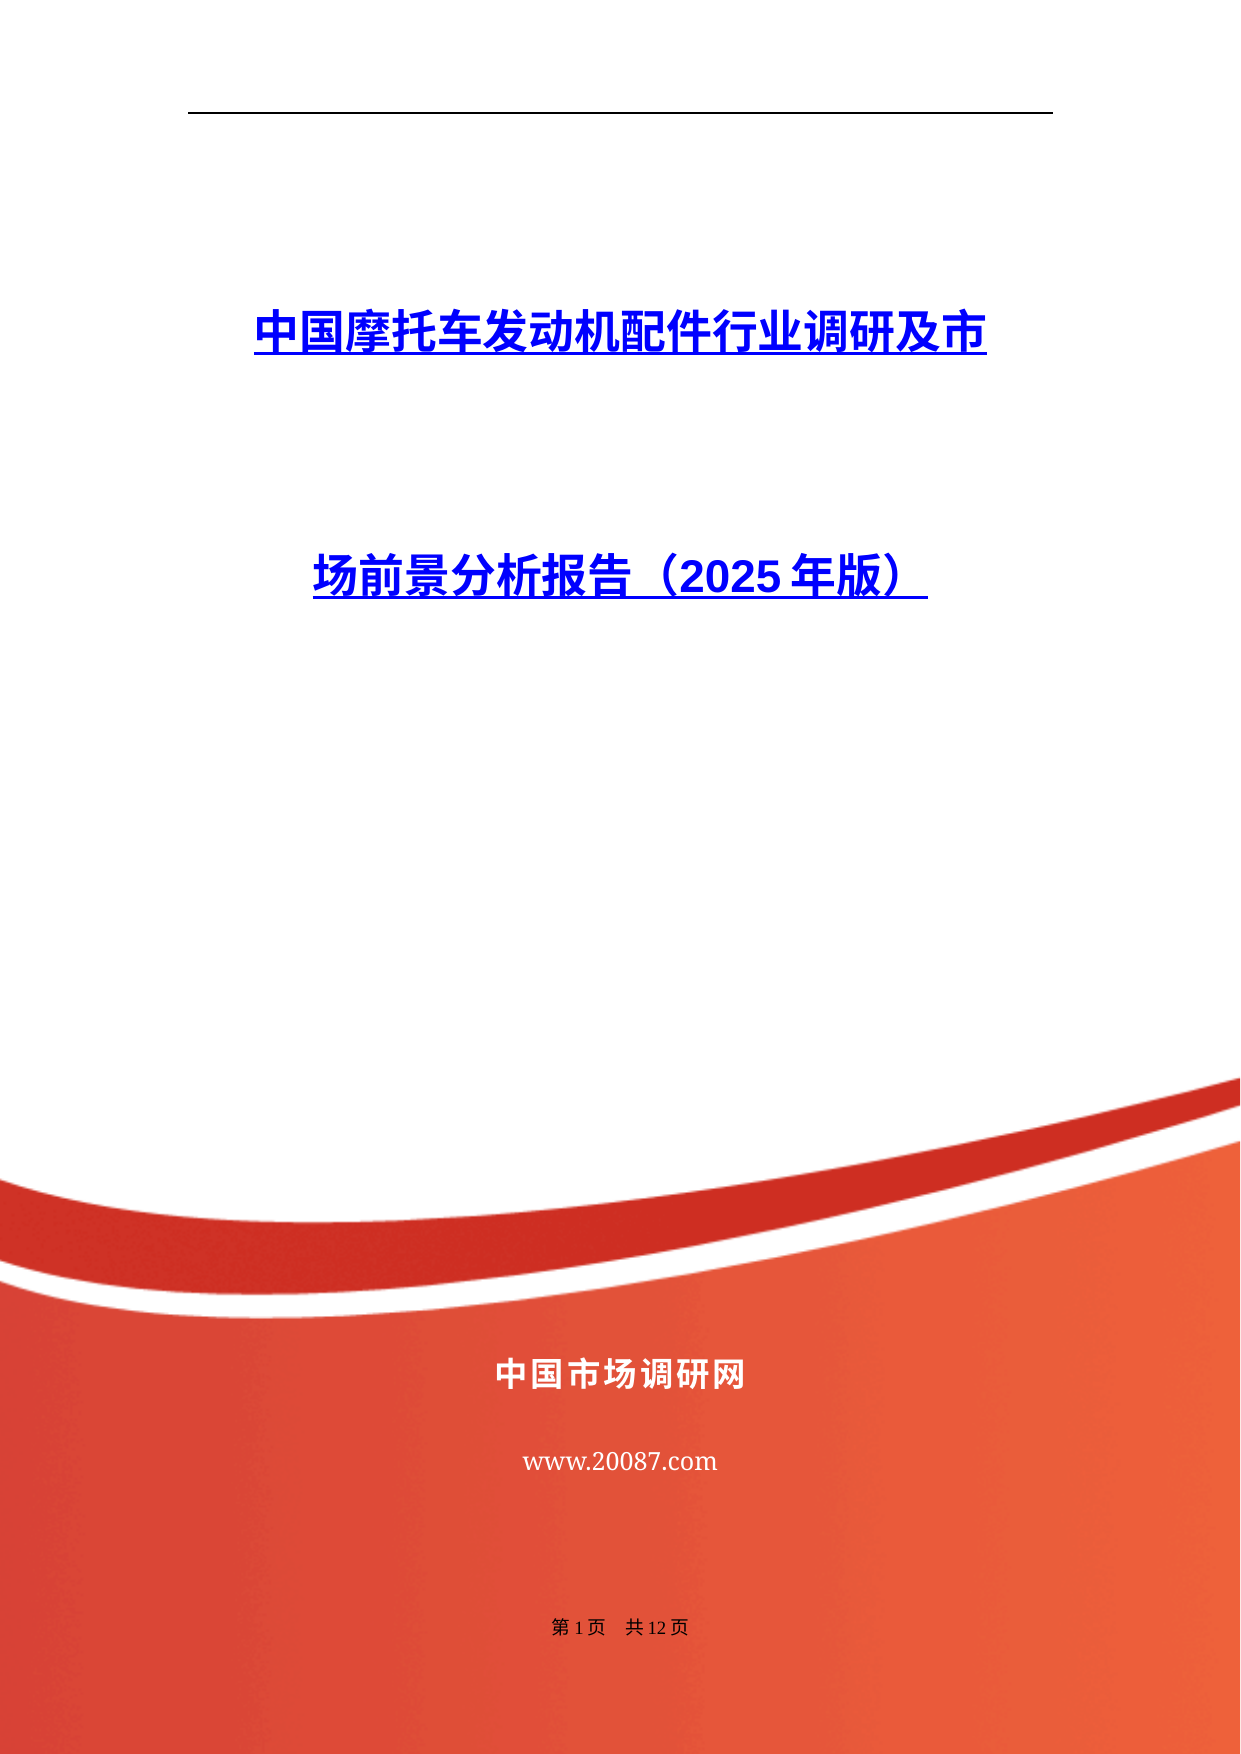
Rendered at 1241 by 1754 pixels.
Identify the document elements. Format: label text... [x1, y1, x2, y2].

subtitle 中国市场调研网 [187, 1339, 1053, 1404]
table_header 中国摩托车发动机配件行业调研及市场前景分析报告（2025年版） [188, 207, 1053, 773]
picture [0, 1006, 1241, 1754]
text www.20087.com [187, 1428, 1053, 1493]
